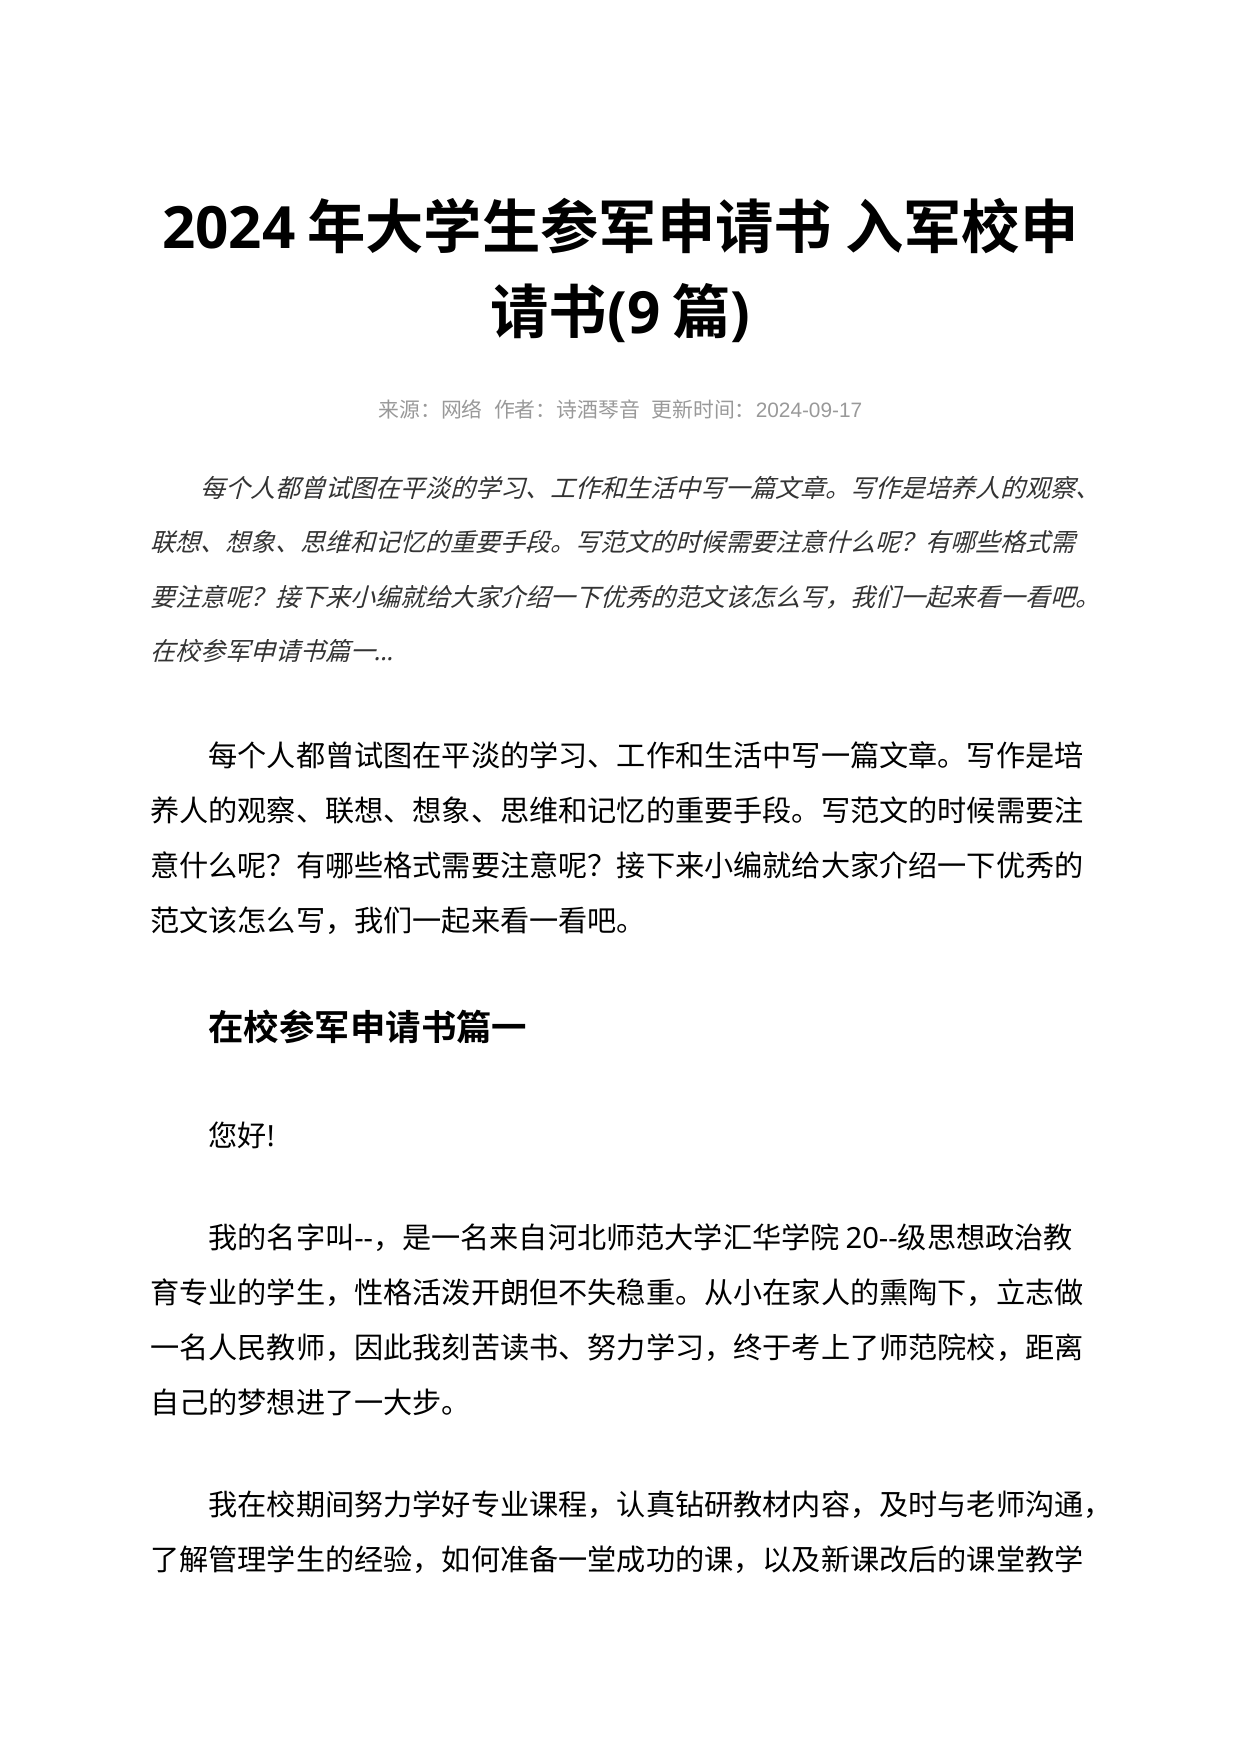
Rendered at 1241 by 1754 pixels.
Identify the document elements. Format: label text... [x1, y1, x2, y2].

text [150, 1481, 1090, 1578]
subtitle 2024年大学生参军申请书 入军校申请书(9篇) [150, 181, 1090, 351]
text 每个人都曾试图在平淡的学习、工作和生活中写一篇文章。写作是培养人的观察、联想、想象、思维和记忆的重要手段。写范文的时候需要注意什么呢？有哪些格式需要注意呢？接下来小编就给大家介绍一下优秀的范文该怎么写，我们一起来看一看吧。在校参军申请书篇一... [150, 468, 1090, 668]
text 每个人都曾试图在平淡的学习、工作和生活中写一篇文章。写作是培养人的观察、联想、想象、思维和记忆的重要手段。写范文的时候需要注意什么呢？有哪些格式需要注意呢？接下来小编就给大家介绍一下优秀的范文该怎么写，我们一起来看一看吧。 [150, 733, 1090, 940]
text 来源：网络 作者：诗酒琴音 更新时间：2024-09-17 [150, 398, 1090, 422]
text 我的名字叫--，是一名来自河北师范大学汇华学院20--级思想政治教育专业的学生，性格活泼开朗但不失稳重。从小在家人的熏陶下，立志做一名人民教师，因此我刻苦读书、努力学习，终于考上了师范院校，距离自己的梦想进了一大步。 [150, 1215, 1090, 1422]
text 在校参军申请书篇一 [150, 999, 1090, 1051]
text 您好! [150, 1113, 1090, 1155]
